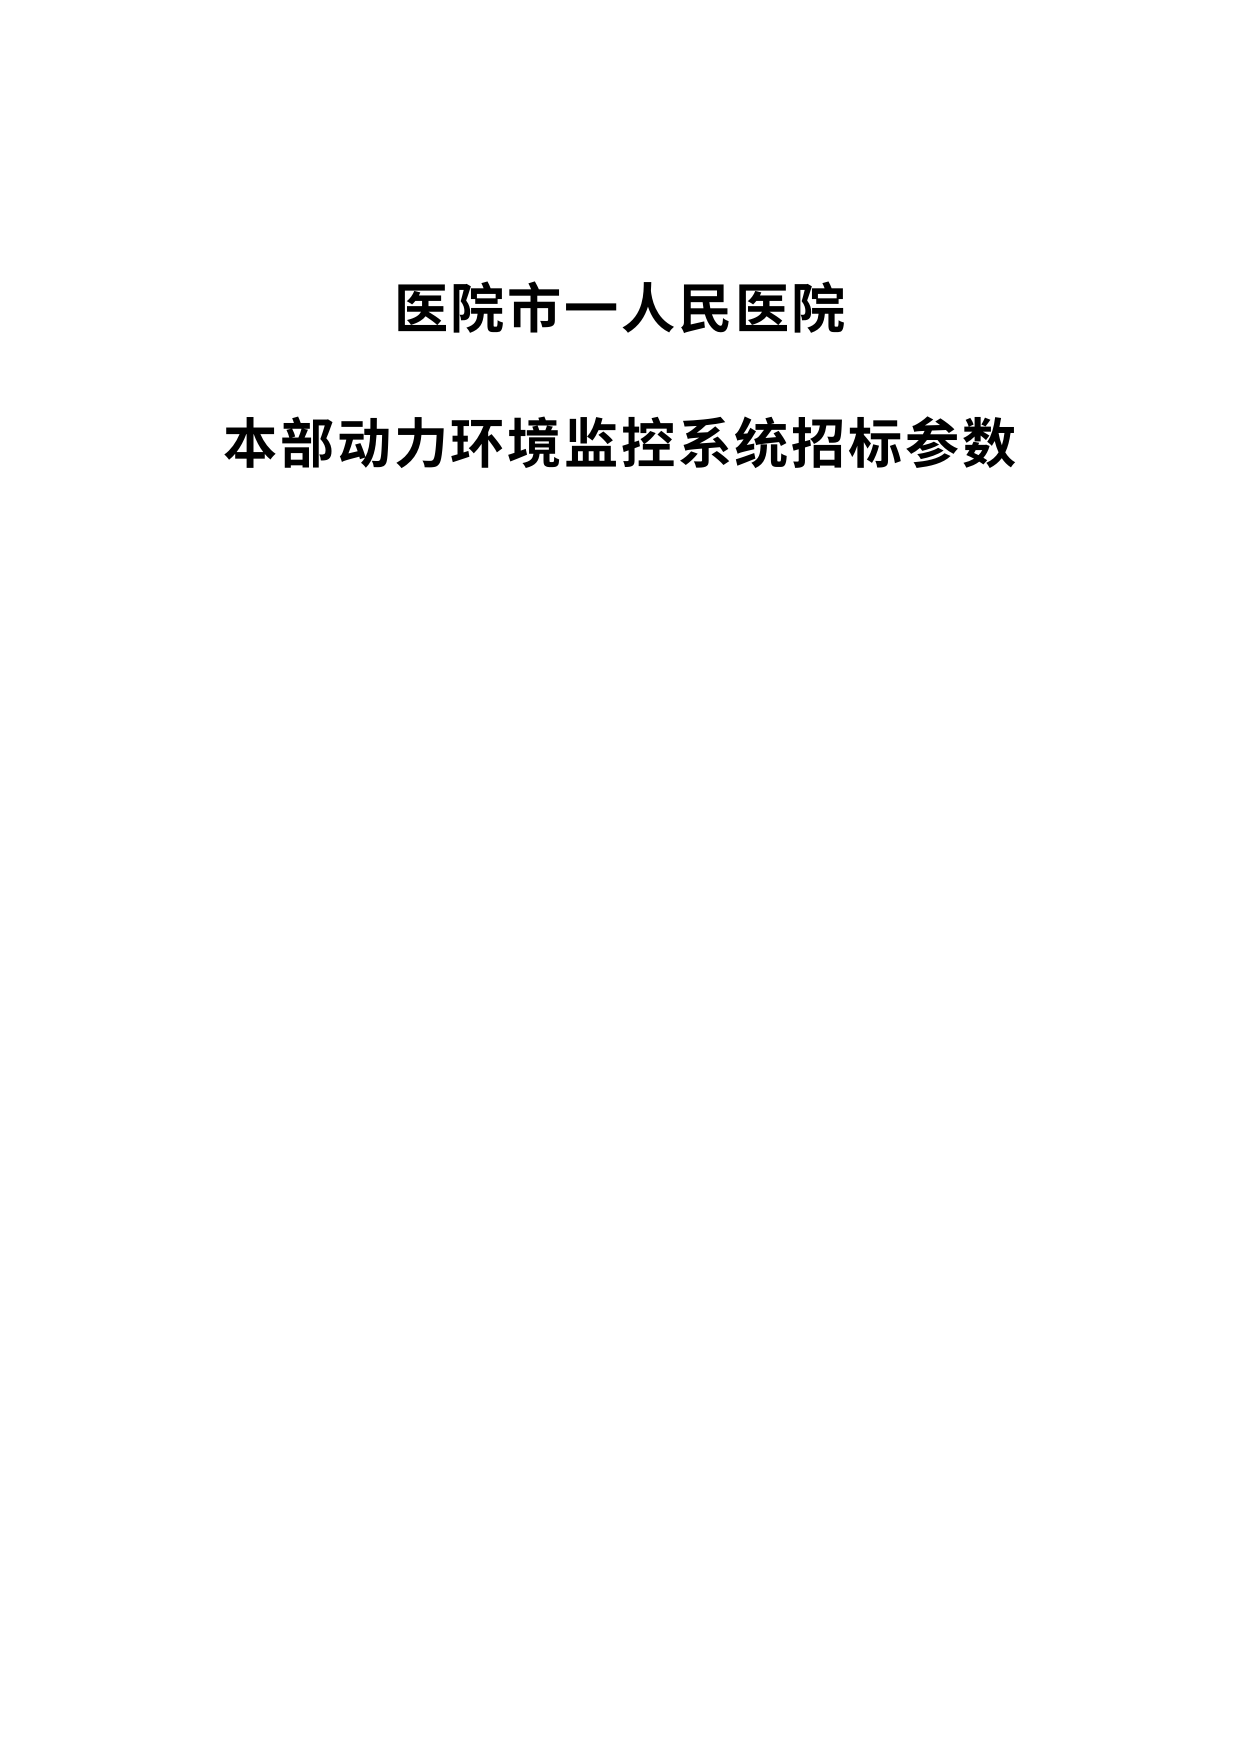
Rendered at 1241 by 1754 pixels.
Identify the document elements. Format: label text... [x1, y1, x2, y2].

text 本部动力环境监控系统招标参数 [187, 380, 1053, 484]
text 医院市一人民医院 [187, 245, 1053, 349]
